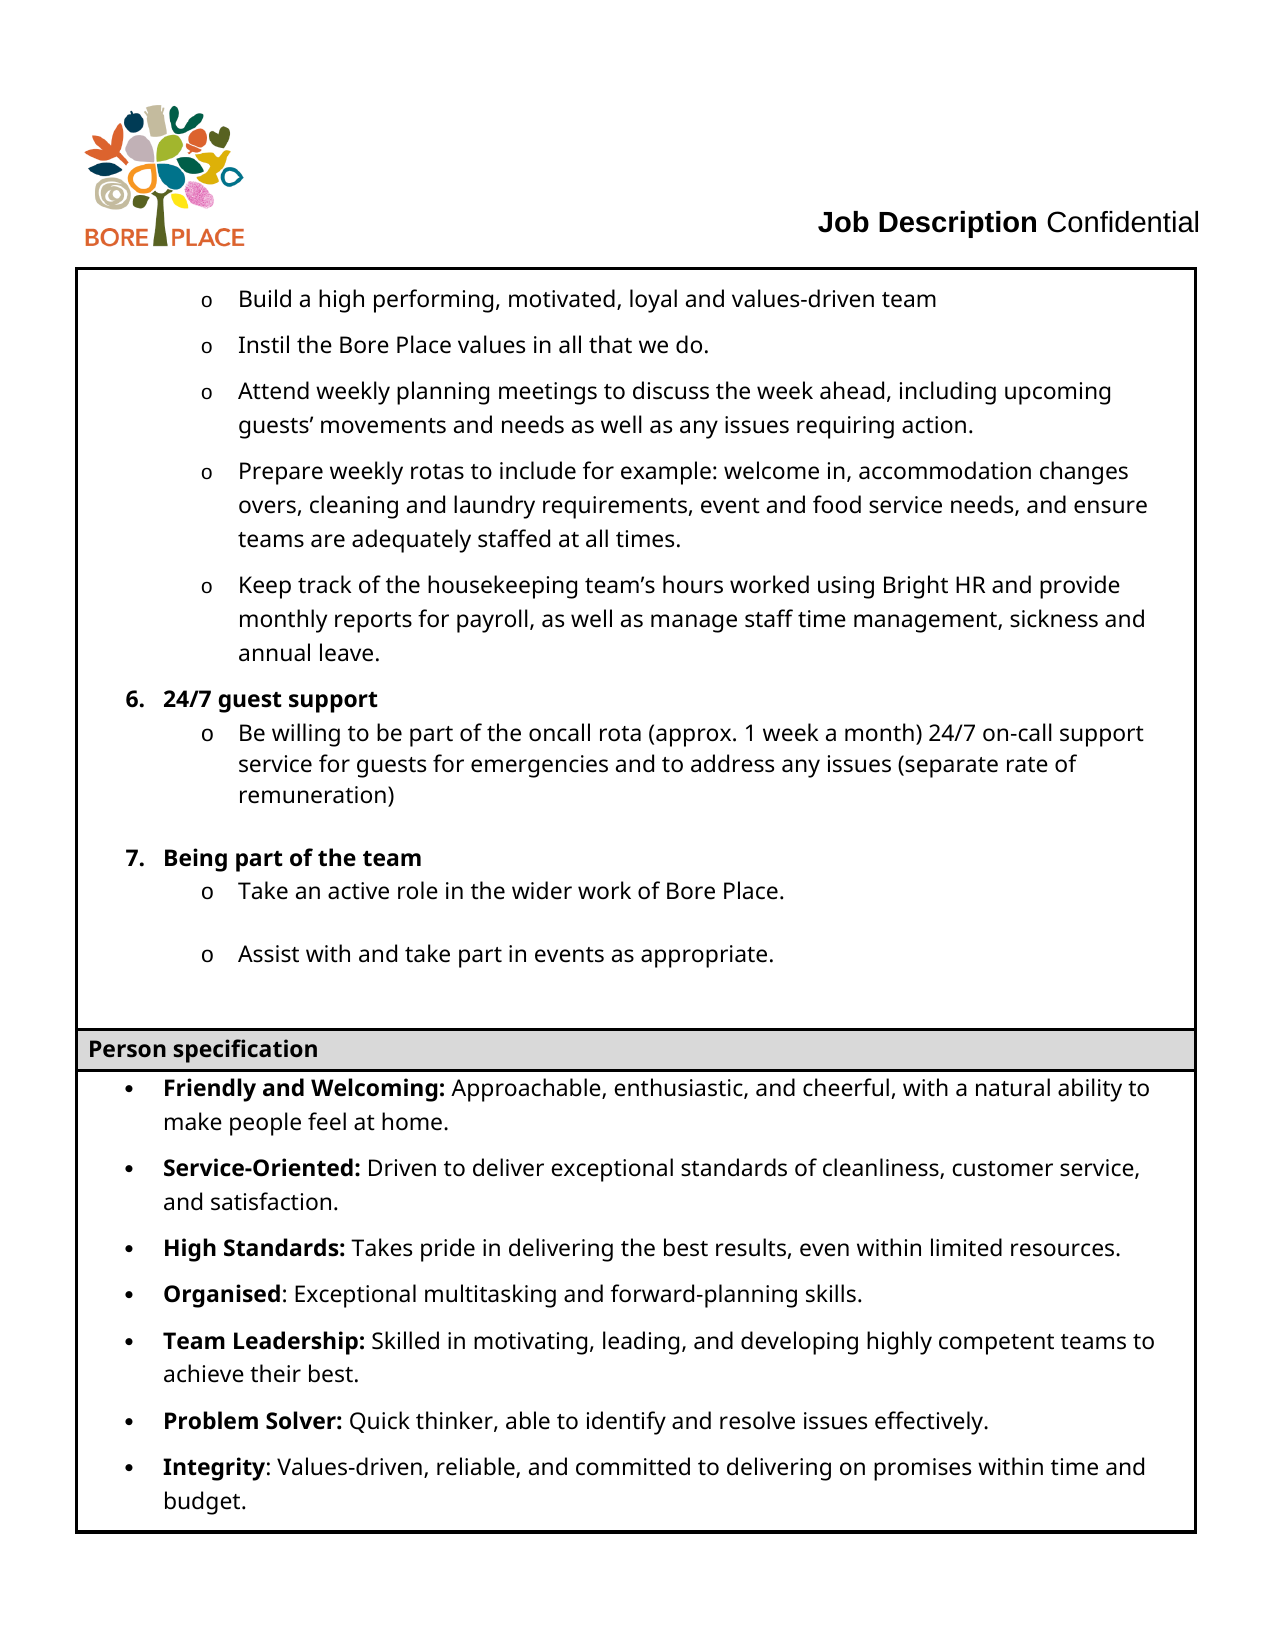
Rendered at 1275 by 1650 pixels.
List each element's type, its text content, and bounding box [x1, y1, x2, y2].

table_cell Person specification [78, 1031, 1194, 1069]
picture [75, 99, 250, 252]
